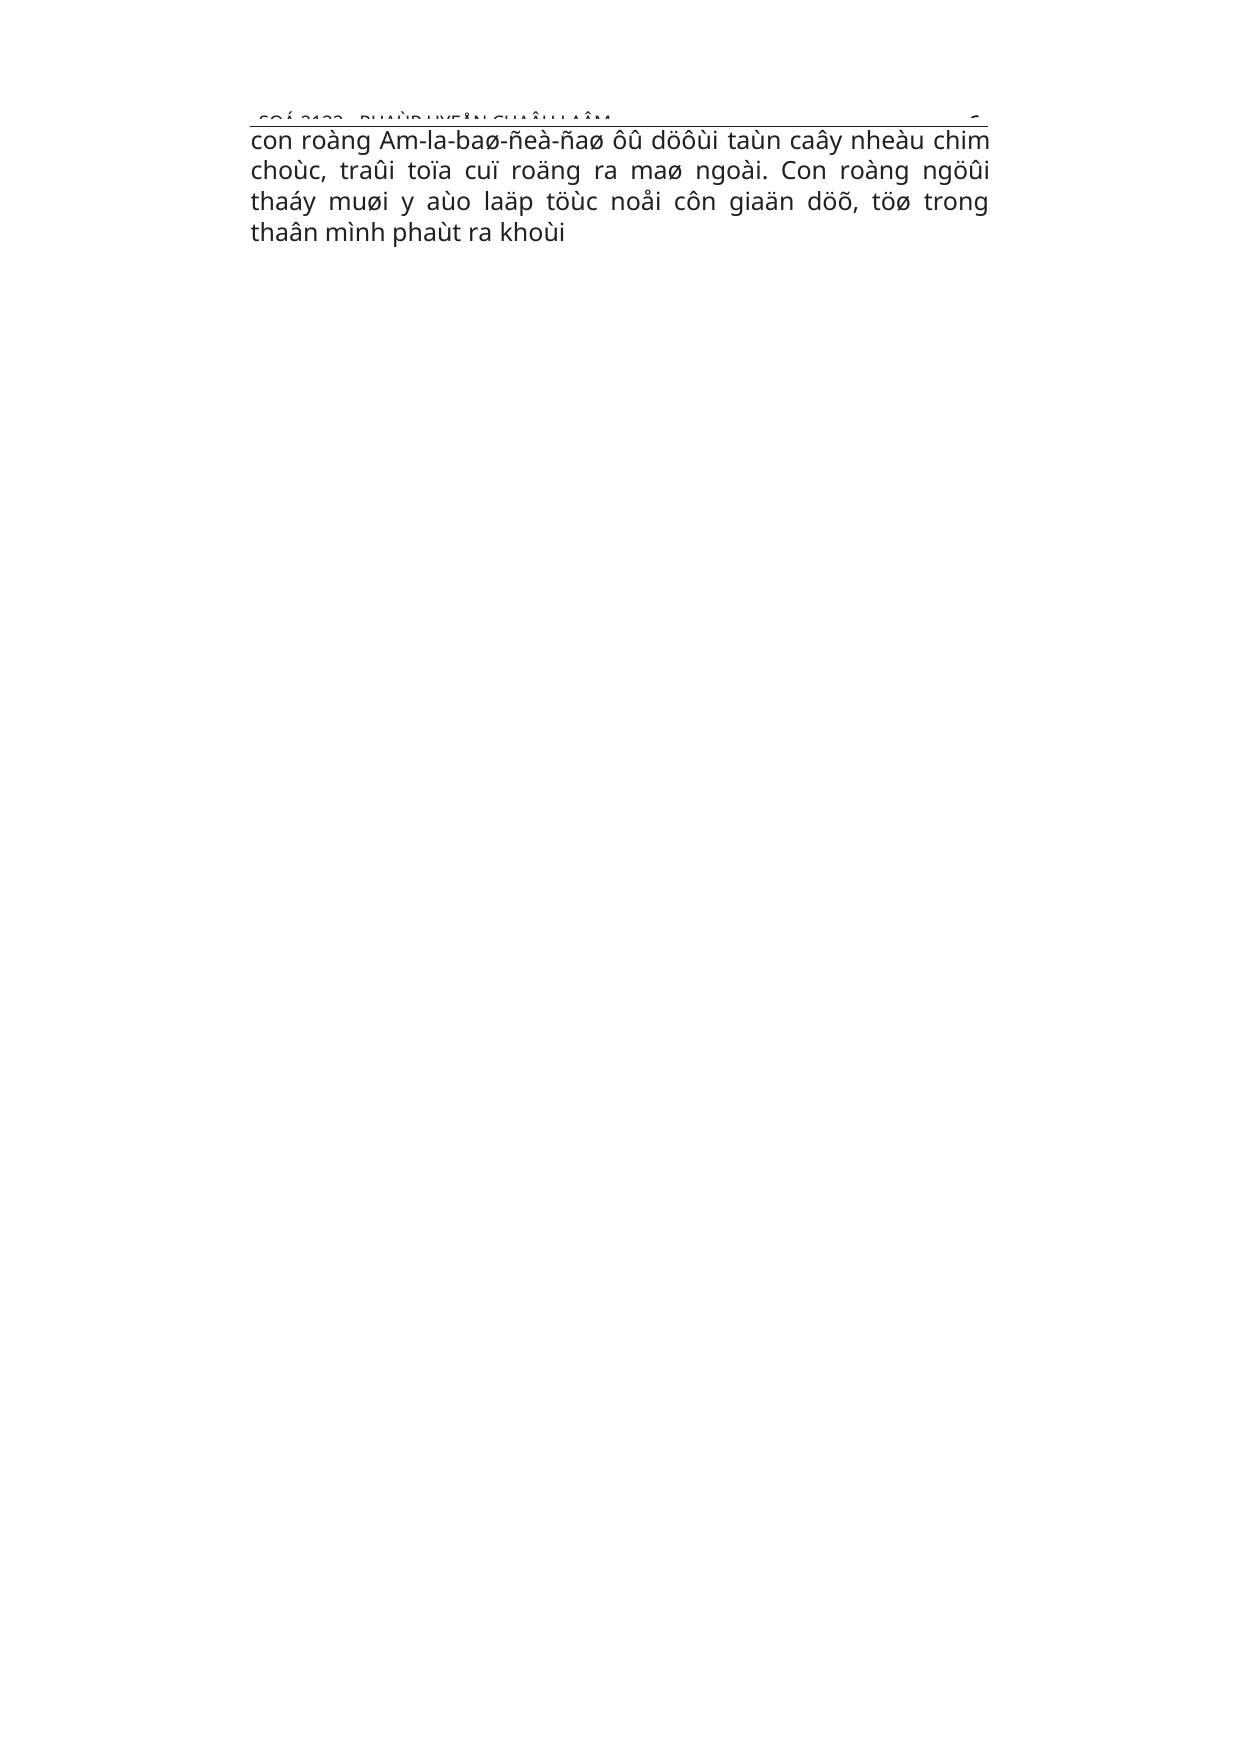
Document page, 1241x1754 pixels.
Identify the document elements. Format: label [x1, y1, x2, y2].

text [250, 125, 990, 249]
